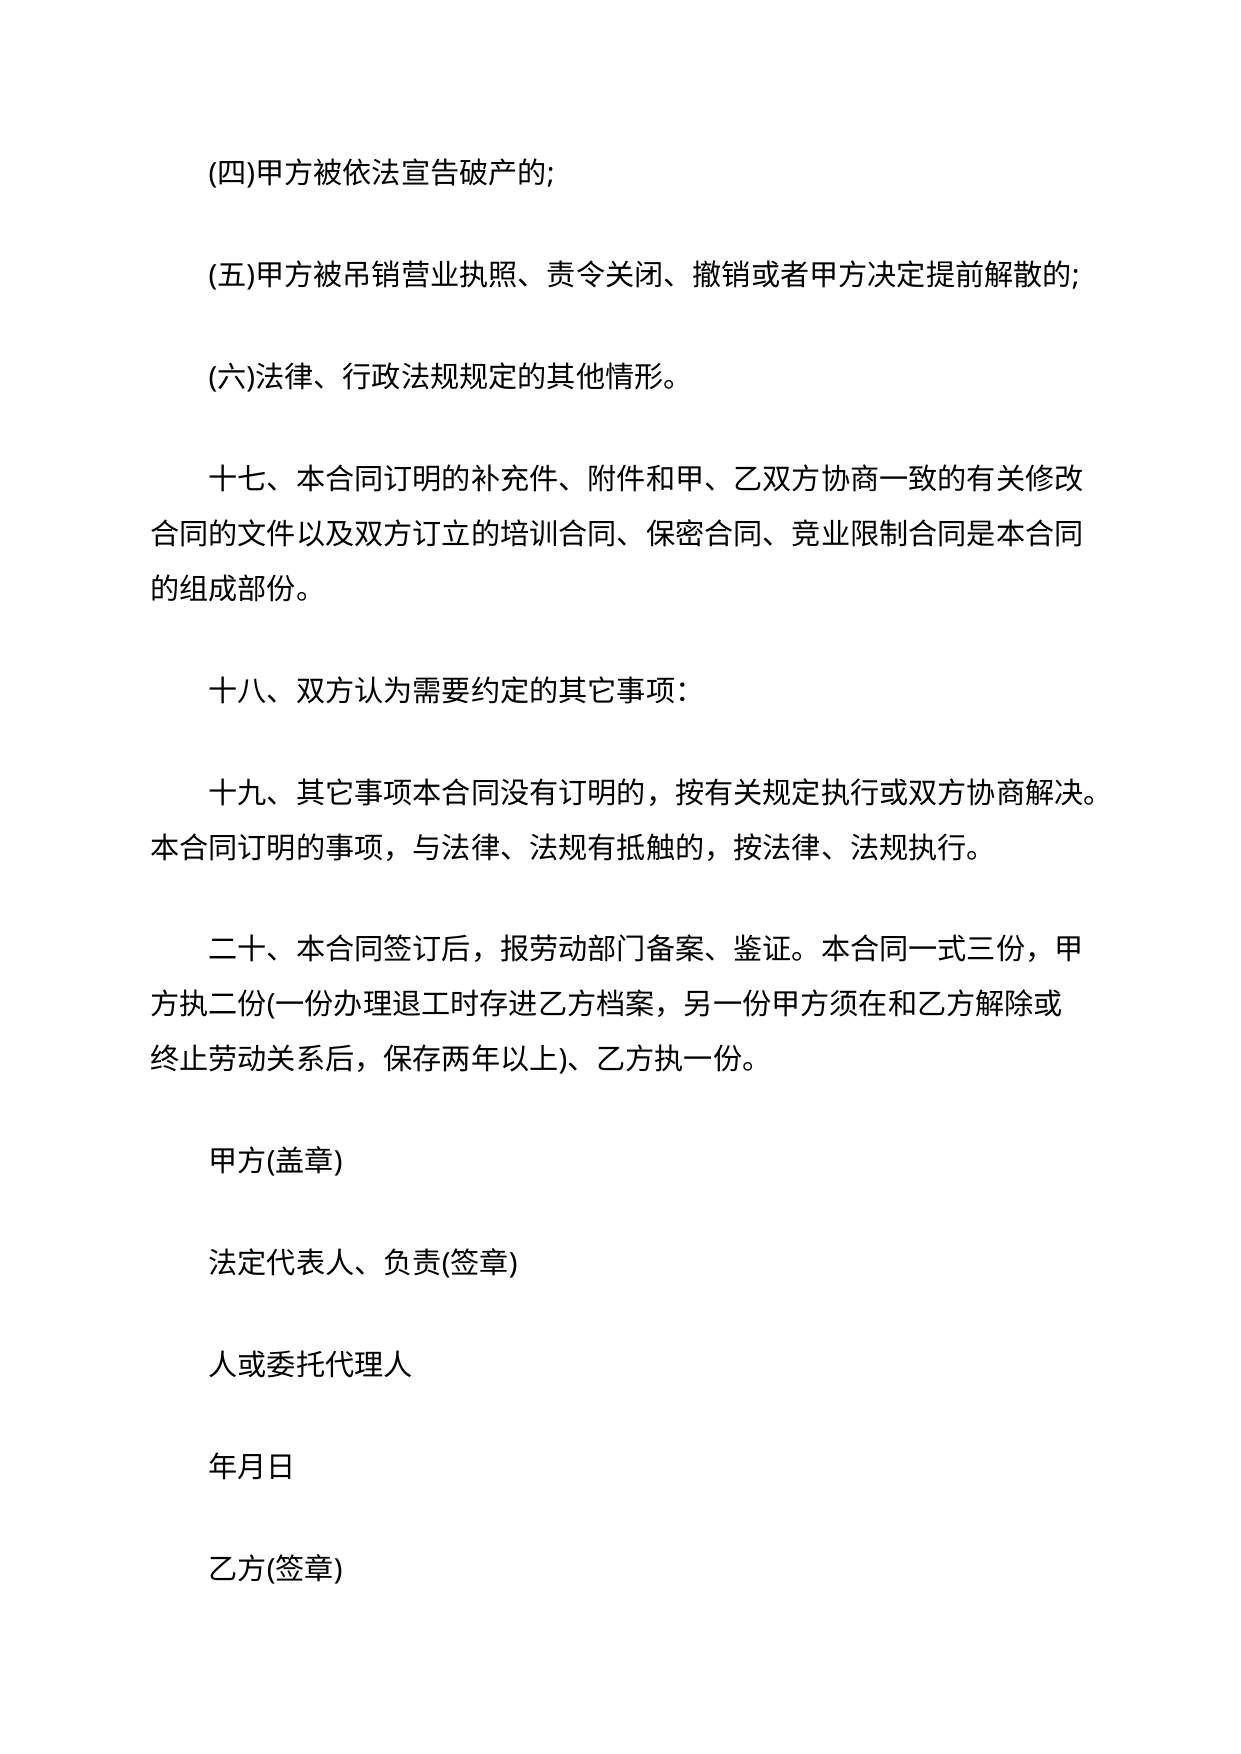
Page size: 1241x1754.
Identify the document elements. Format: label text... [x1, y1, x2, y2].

text 乙方(签章) [150, 1545, 1090, 1588]
text 二十、本合同签订后，报劳动部门备案、鉴证。本合同一式三份，甲方执二份(一份办理退工时存进乙方档案，另一份甲方须在和乙方解除或终止劳动关系后，保存两年以上)、乙方执一份。 [150, 926, 1090, 1078]
text (六)法律、行政法规规定的其他情形。 [150, 354, 1090, 396]
text 十八、双方认为需要约定的其它事项： [150, 667, 1090, 710]
text 年月日 [150, 1443, 1090, 1486]
text 甲方(盖章) [150, 1138, 1090, 1180]
text (四)甲方被依法宣告破产的; [150, 150, 1090, 192]
text (五)甲方被吊销营业执照、责令关闭、撤销或者甲方决定提前解散的; [150, 252, 1090, 294]
text 十七、本合同订明的补充件、附件和甲、乙双方协商一致的有关修改合同的文件以及双方订立的培训合同、保密合同、竞业限制合同是本合同的组成部份。 [150, 456, 1090, 608]
text 人或委托代理人 [150, 1342, 1090, 1384]
text 法定代表人、负责(签章) [150, 1240, 1090, 1282]
text 十九、其它事项本合同没有订明的，按有关规定执行或双方协商解决。本合同订明的事项，与法律、法规有抵触的，按法律、法规执行。 [150, 769, 1090, 866]
